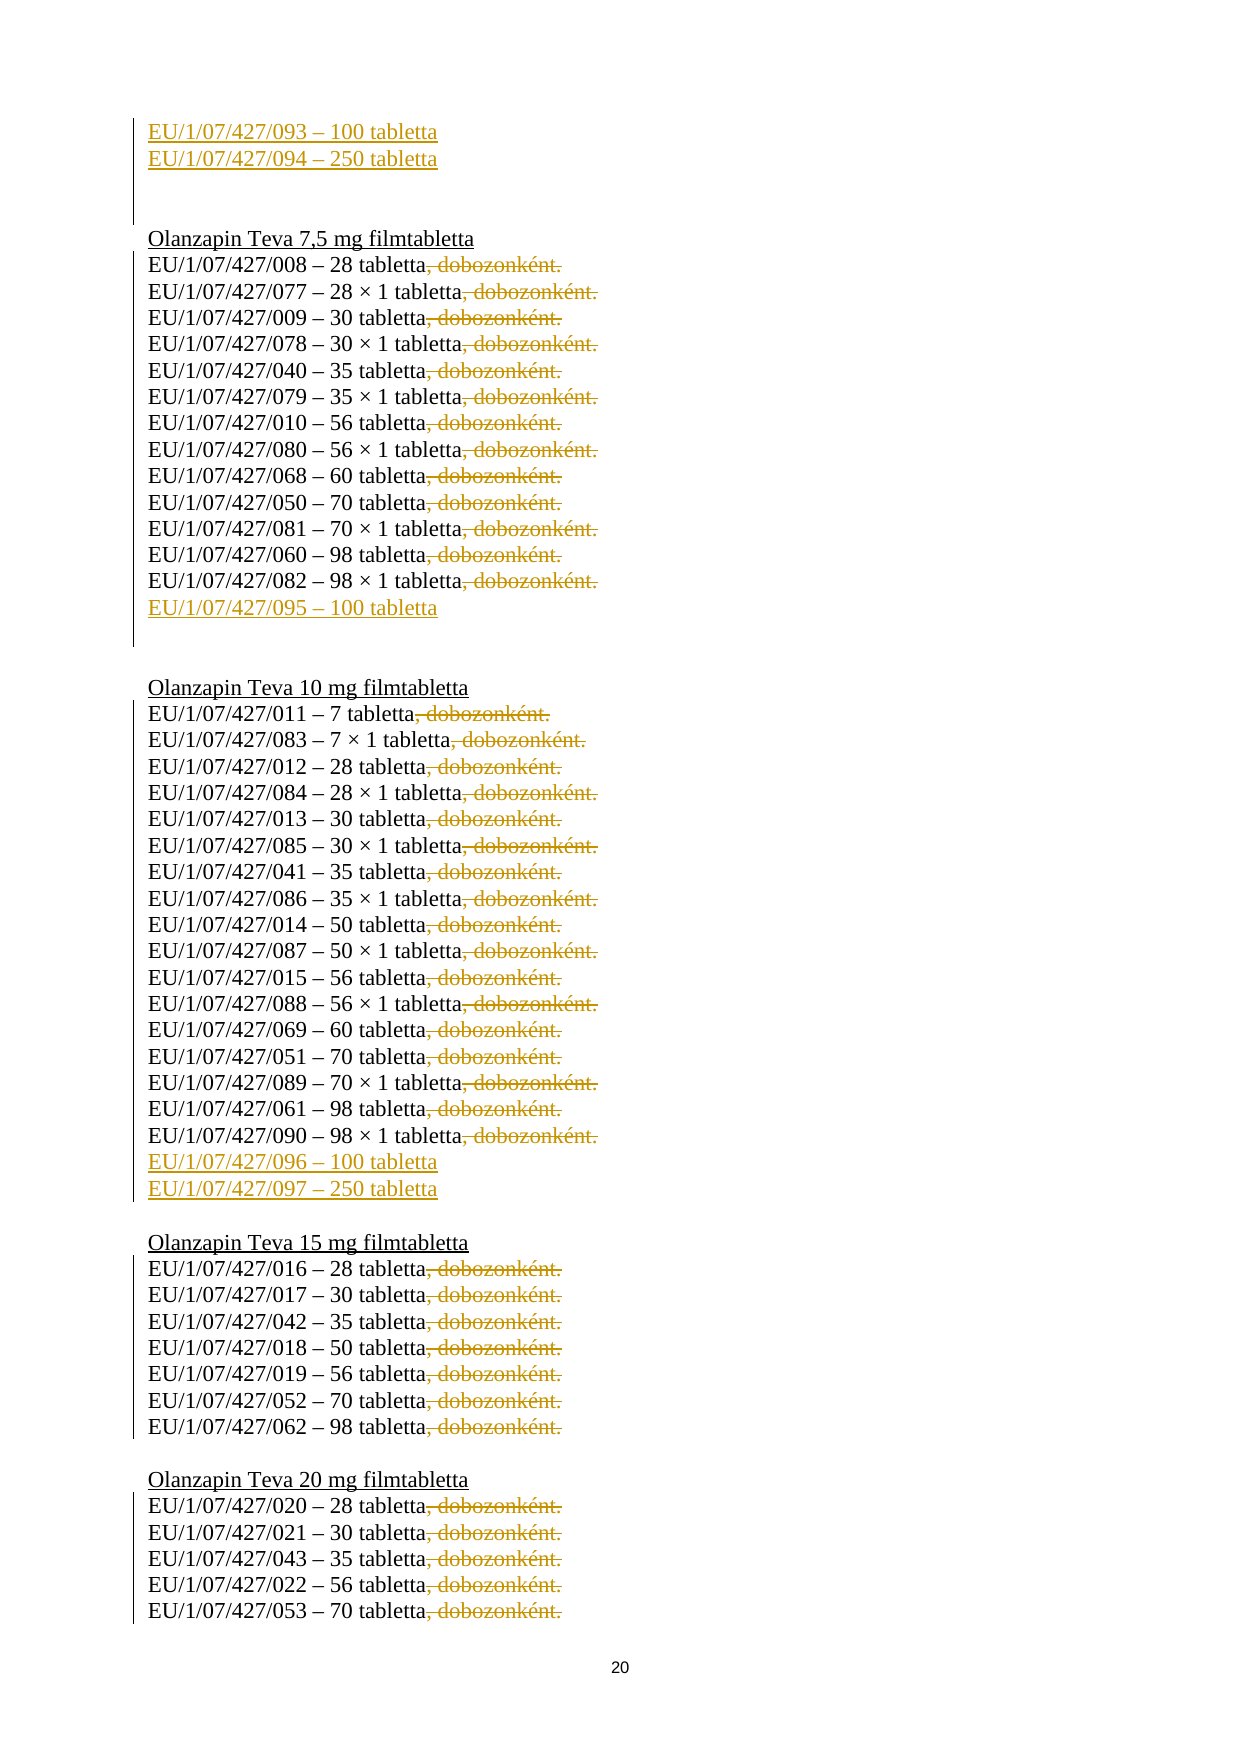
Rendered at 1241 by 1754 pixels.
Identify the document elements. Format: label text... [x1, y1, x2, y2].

text EU/1/07/427/086 – 35 × 1 tabletta [148, 884, 1092, 911]
text EU/1/07/427/017 – 30 tabletta [148, 1281, 1092, 1308]
text EU/1/07/427/011 – 7 tabletta [148, 700, 1092, 726]
text EU/1/07/427/060 – 98 tabletta [148, 541, 1092, 568]
text EU/1/07/427/013 – 30 tabletta [148, 806, 1092, 832]
text EU/1/07/427/089 – 70 × 1 tabletta [148, 1069, 1092, 1095]
text EU/1/07/427/082 – 98 × 1 tabletta [148, 568, 1092, 594]
text EU/1/07/427/050 – 70 tabletta [148, 488, 1092, 515]
text EU/1/07/427/019 – 56 tabletta [148, 1360, 1092, 1387]
text EU/1/07/427/021 – 30 tabletta [148, 1518, 1092, 1545]
text EU/1/07/427/020 – 28 tabletta [148, 1492, 1092, 1518]
text EU/1/07/427/014 – 50 tabletta [148, 911, 1092, 937]
text EU/1/07/427/012 – 28 tabletta [148, 753, 1092, 779]
text EU/1/07/427/080 – 56 × 1 tabletta [148, 436, 1092, 462]
text EU/1/07/427/084 – 28 × 1 tabletta [148, 779, 1092, 806]
text EU/1/07/427/040 – 35 tabletta [148, 357, 1092, 383]
text EU/1/07/427/041 – 35 tabletta [148, 858, 1092, 884]
text EU/1/07/427/015 – 56 tabletta [148, 964, 1092, 990]
text EU/1/07/427/083 – 7 × 1 tabletta [148, 726, 1092, 753]
text EU/1/07/427/051 – 70 tabletta [148, 1043, 1092, 1069]
text EU/1/07/427/022 – 56 tabletta [148, 1571, 1092, 1598]
text EU/1/07/427/078 – 30 × 1 tabletta [148, 330, 1092, 357]
text EU/1/07/427/010 – 56 tabletta [148, 409, 1092, 436]
text EU/1/07/427/087 – 50 × 1 tabletta [148, 937, 1092, 964]
text EU/1/07/427/068 – 60 tabletta [148, 462, 1092, 488]
text EU/1/07/427/081 – 70 × 1 tabletta [148, 515, 1092, 541]
text EU/1/07/427/042 – 35 tabletta [148, 1308, 1092, 1334]
text EU/1/07/427/052 – 70 tabletta [148, 1387, 1092, 1413]
text EU/1/07/427/043 – 35 tabletta [148, 1545, 1092, 1571]
text EU/1/07/427/016 – 28 tabletta [148, 1255, 1092, 1281]
text Olanzapin Teva 15 mg filmtabletta [148, 1229, 1092, 1255]
text EU/1/07/427/062 – 98 tabletta [148, 1413, 1092, 1439]
text EU/1/07/427/061 – 98 tabletta [148, 1095, 1092, 1122]
text Olanzapin Teva 7,5 mg filmtabletta [148, 225, 1092, 251]
text EU/1/07/427/069 – 60 tabletta [148, 1016, 1092, 1043]
text Olanzapin Teva 10 mg filmtabletta [148, 674, 1092, 700]
text EU/1/07/427/077 – 28 × 1 tabletta [148, 278, 1092, 304]
text EU/1/07/427/053 – 70 tabletta [148, 1598, 1092, 1624]
text EU/1/07/427/088 – 56 × 1 tabletta [148, 990, 1092, 1016]
text Olanzapin Teva 20 mg filmtabletta [148, 1466, 1092, 1492]
text EU/1/07/427/085 – 30 × 1 tabletta [148, 832, 1092, 858]
text EU/1/07/427/008 – 28 tabletta [148, 251, 1092, 278]
text EU/1/07/427/018 – 50 tabletta [148, 1334, 1092, 1360]
text EU/1/07/427/009 – 30 tabletta [148, 304, 1092, 330]
text EU/1/07/427/090 – 98 × 1 tabletta [148, 1122, 1092, 1148]
text EU/1/07/427/079 – 35 × 1 tabletta [148, 383, 1092, 409]
